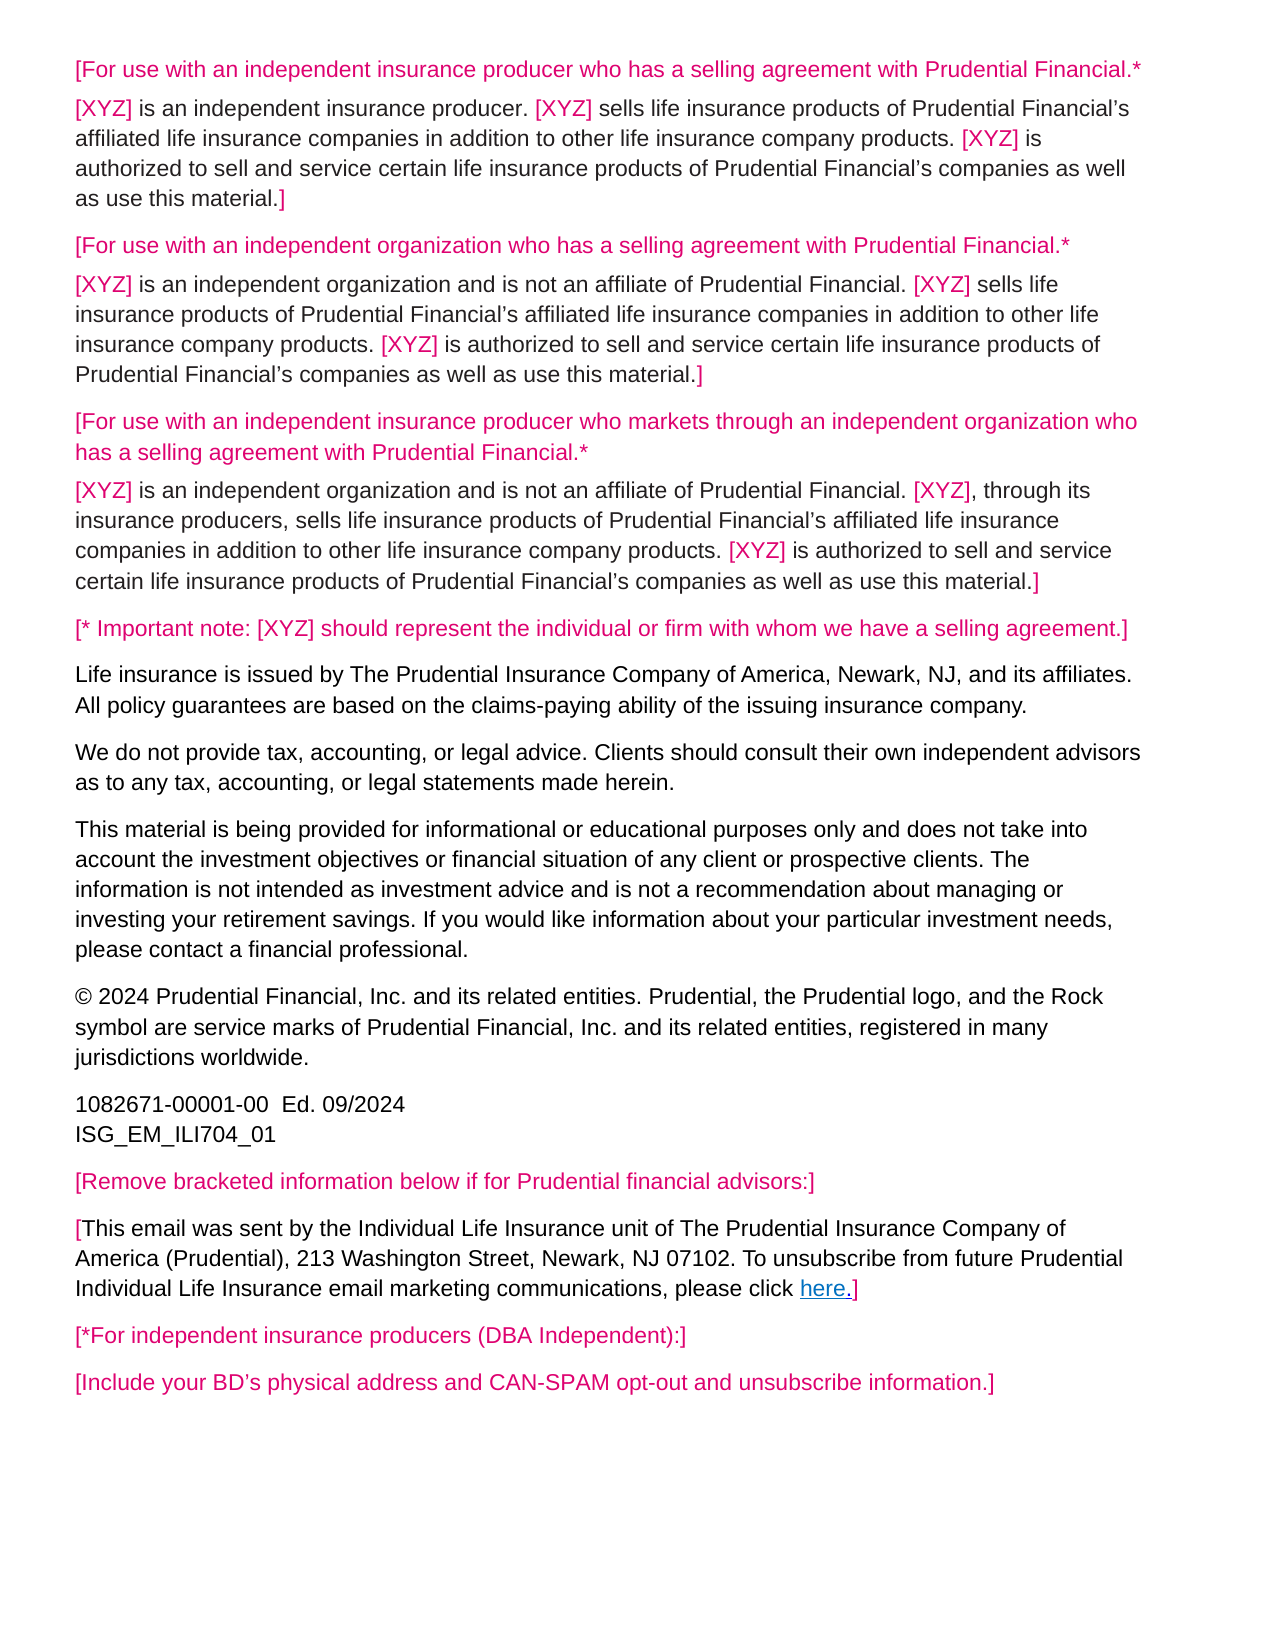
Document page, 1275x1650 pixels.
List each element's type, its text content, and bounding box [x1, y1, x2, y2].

text [* Important note: [XYZ] should represent the individual or firm with whom we have a selling agreement.] [75, 614, 1144, 641]
text 1082671-00001-00 Ed. 09/2024 [75, 1091, 1144, 1117]
text This material is being provided for informational or educational purposes only and does not take into account the investment objectives or financial situation of any client or prospective clients. The information is not intended as investment advice and is not a recommendation about managing or investing your retirement savings. If you would like information about your particular investment needs, please contact a financial professional. [75, 816, 1144, 963]
text [XYZ] is an independent organization and is not an affiliate of Prudential Financial. [XYZ], through its insurance producers, sells life insurance products of Prudential Financial’s affiliated life insurance companies in addition to other life insurance company products. [XYZ] is authorized to sell and service certain life insurance products of Prudential Financial’s companies as well as use this material.] [75, 477, 1144, 594]
text © 2024 Prudential Financial, Inc. and its related entities. Prudential, the Prudential logo, and the Rock symbol are service marks of Prudential Financial, Inc. and its related entities, registered in many jurisdictions worldwide. [75, 983, 1144, 1070]
text [For use with an independent organization who has a selling agreement with Prudential Financial.* [75, 232, 1144, 259]
text [For use with an independent insurance producer who has a selling agreement with Prudential Financial.* [75, 56, 1144, 83]
text Life insurance is issued by The Prudential Insurance Company of America, Newark, NJ, and its affiliates. All policy guarantees are based on the claims-paying ability of the issuing insurance company. [75, 661, 1144, 718]
text [XYZ] is an independent organization and is not an affiliate of Prudential Financial. [XYZ] sells life insurance products of Prudential Financial’s affiliated life insurance companies in addition to other life insurance company products. [XYZ] is authorized to sell and service certain life insurance products of Prudential Financial’s companies as well as use this material.] [75, 271, 1144, 388]
text ISG_EM_ILI704_01 [75, 1121, 1144, 1147]
text [This email was sent by the Individual Life Insurance unit of The Prudential Insurance Company of America (Prudential), 213 Washington Street, Newark, NJ 07102. To unsubscribe from future Prudential Individual Life Insurance email marketing communications, please click here.] [75, 1214, 1144, 1301]
text [XYZ] is an independent insurance producer. [XYZ] sells life insurance products of Prudential Financial’s affiliated life insurance companies in addition to other life insurance company products. [XYZ] is authorized to sell and service certain life insurance products of Prudential Financial’s companies as well as use this material.] [75, 95, 1144, 212]
text [For use with an independent insurance producer who markets through an independent organization who has a selling agreement with Prudential Financial.* [75, 408, 1144, 465]
text [Include your BD’s physical address and CAN-SPAM opt-out and unsubscribe information.] [75, 1369, 1144, 1395]
text We do not provide tax, accounting, or legal advice. Clients should consult their own independent advisors as to any tax, accounting, or legal statements made herein. [75, 738, 1144, 795]
text [*For independent insurance producers (DBA Independent):] [75, 1322, 1144, 1348]
text [Remove bracketed information below if for Prudential financial advisors:] [75, 1168, 1144, 1194]
